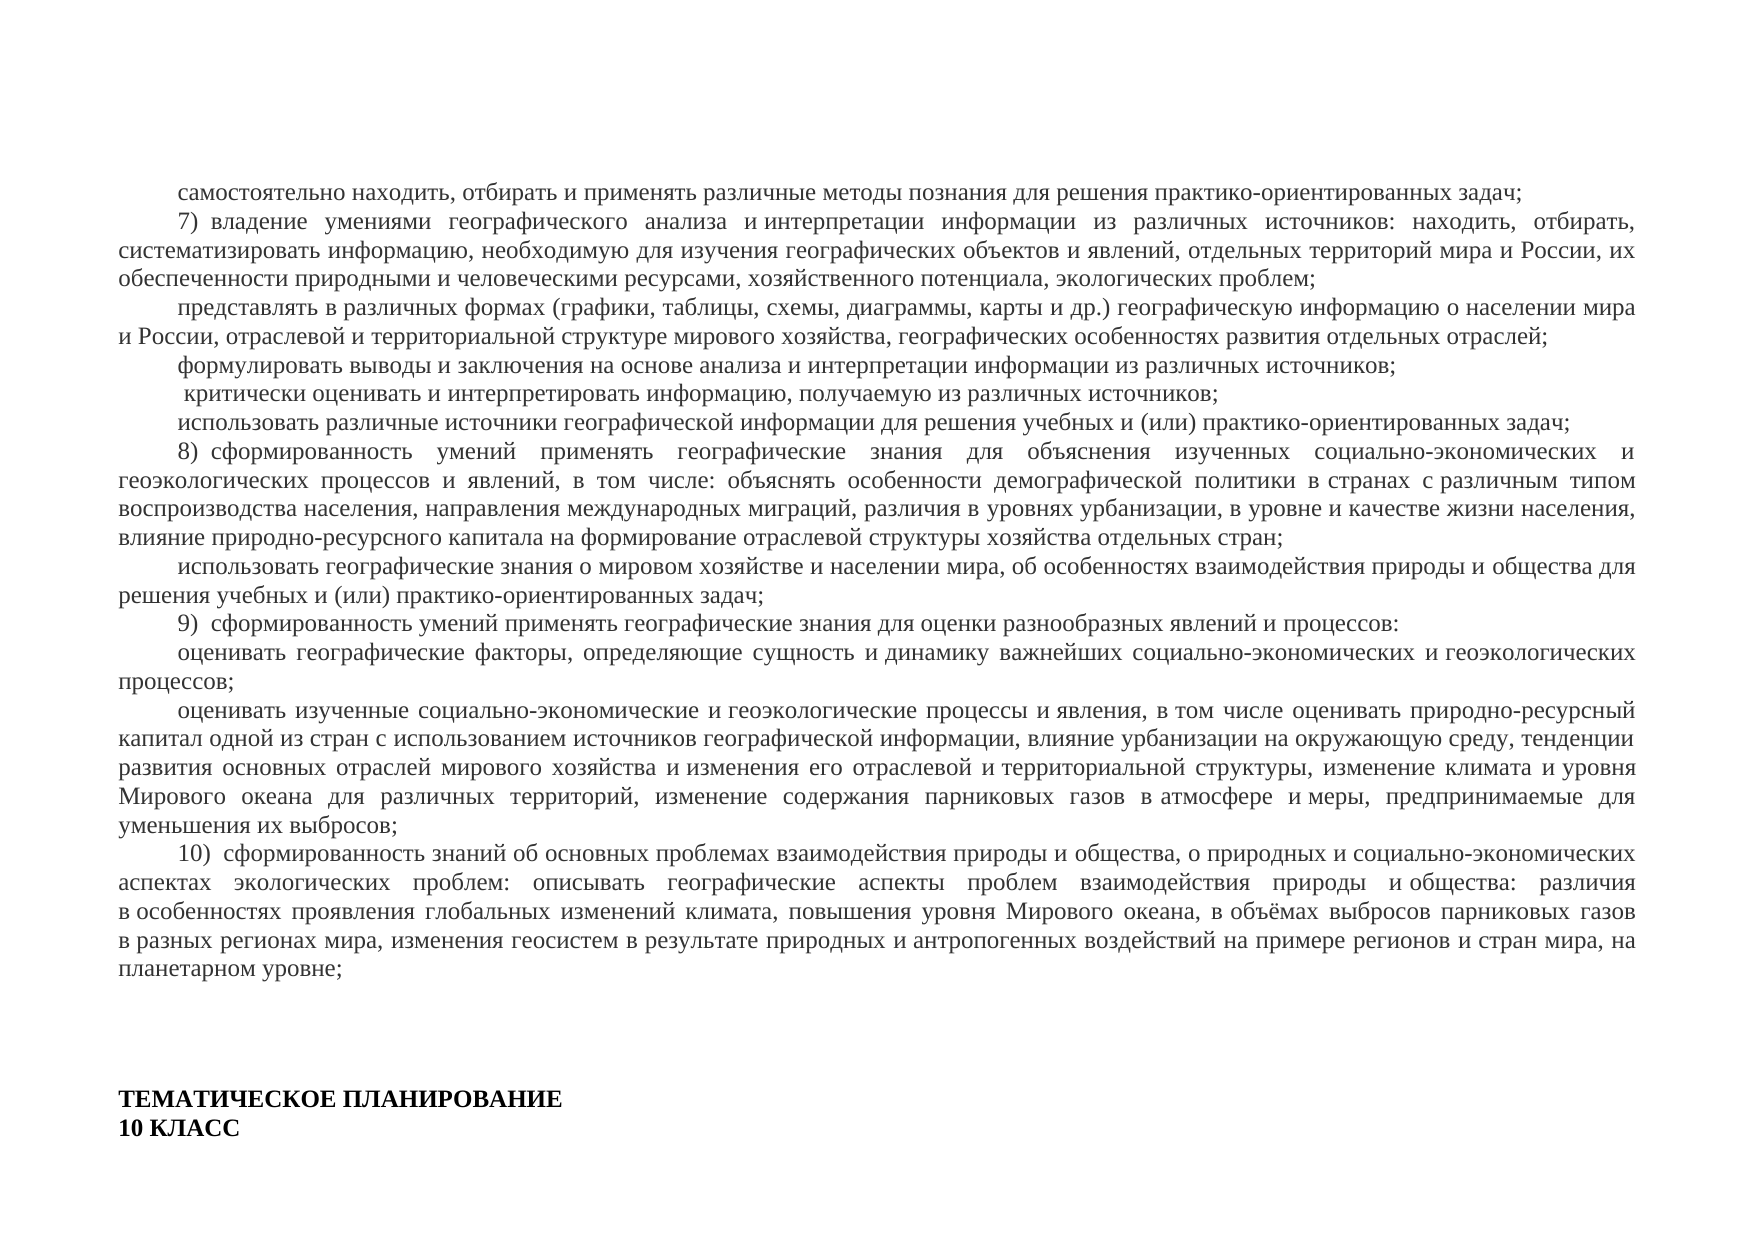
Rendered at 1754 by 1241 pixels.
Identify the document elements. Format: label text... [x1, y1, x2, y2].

text использовать различные источники географической информации для решения учебных и (или) практико-ориентированных задач; [118, 407, 1636, 436]
text 9) сформированность умений применять географические знания для оценки разнообразных явлений и процессов: [118, 608, 1636, 637]
text ТЕМАТИЧЕСКОЕ ПЛАНИРОВАНИЕ [118, 1084, 1636, 1113]
text формулировать выводы и заключения на основе анализа и интерпретации информации из различных источников; [118, 350, 1636, 378]
text представлять в различных формах (графики, таблицы, схемы, диаграммы, карты и др.) географическую информацию о населении мира и России, отраслевой и территориальной структуре мирового хозяйства, географических особенностях развития отдельных отраслей; [118, 292, 1636, 350]
text 7) владение умениями географического анализа и интерпретации информации из различных источников: находить, отбирать, систематизировать информацию, необходимую для изучения географических объектов и явлений, отдельных территорий мира и России, их обеспеченности природными и человеческими ресурсами, хозяйственного потенциала, экологических проблем; [118, 206, 1636, 292]
text 10) сформированность знаний об основных проблемах взаимодействия природы и общества, о природных и социально-экономических аспектах экологических проблем: описывать географические аспекты проблем взаимодействия природы и общества: различия в особенностях проявления глобальных изменений климата, повышения уровня Мирового океана, в объёмах выбросов парниковых газов в разных регионах мира, изменения геосистем в результате природных и антропогенных воздействий на примере регионов и стран мира, на планетарном уровне; [118, 838, 1636, 982]
text оценивать географические факторы, определяющие сущность и динамику важнейших социально-экономических и геоэкологических процессов; [118, 637, 1636, 695]
text оценивать изученные социально-экономические и геоэкологические процессы и явления, в том числе оценивать природно-ресурсный капитал одной из стран с использованием источников географической информации, влияние урбанизации на окружающую среду, тенденции развития основных отраслей мирового хозяйства и изменения его отраслевой и территориальной структуры, изменение климата и уровня Мирового океана для различных территорий, изменение содержания парниковых газов в атмосфере и меры, предпринимаемые для уменьшения их выбросов; [118, 695, 1636, 838]
text 8) сформированность умений применять географические знания для объяснения изученных социально-экономических и геоэкологических процессов и явлений, в том числе: объяснять особенности демографической политики в странах с различным типом воспроизводства населения, направления международных миграций, различия в уровнях урбанизации, в уровне и качестве жизни населения, влияние природно-ресурсного капитала на формирование отраслевой структуры хозяйства отдельных стран; [118, 436, 1636, 551]
text самостоятельно находить, отбирать и применять различные методы познания для решения практико-ориентированных задач; [118, 177, 1636, 206]
text критически оценивать и интерпретировать информацию, получаемую из различных источников; [118, 378, 1636, 407]
text 10 КЛАСС [118, 1113, 1636, 1142]
text использовать географические знания о мировом хозяйстве и населении мира, об особенностях взаимодействия природы и общества для решения учебных и (или) практико-ориентированных задач; [118, 551, 1636, 608]
